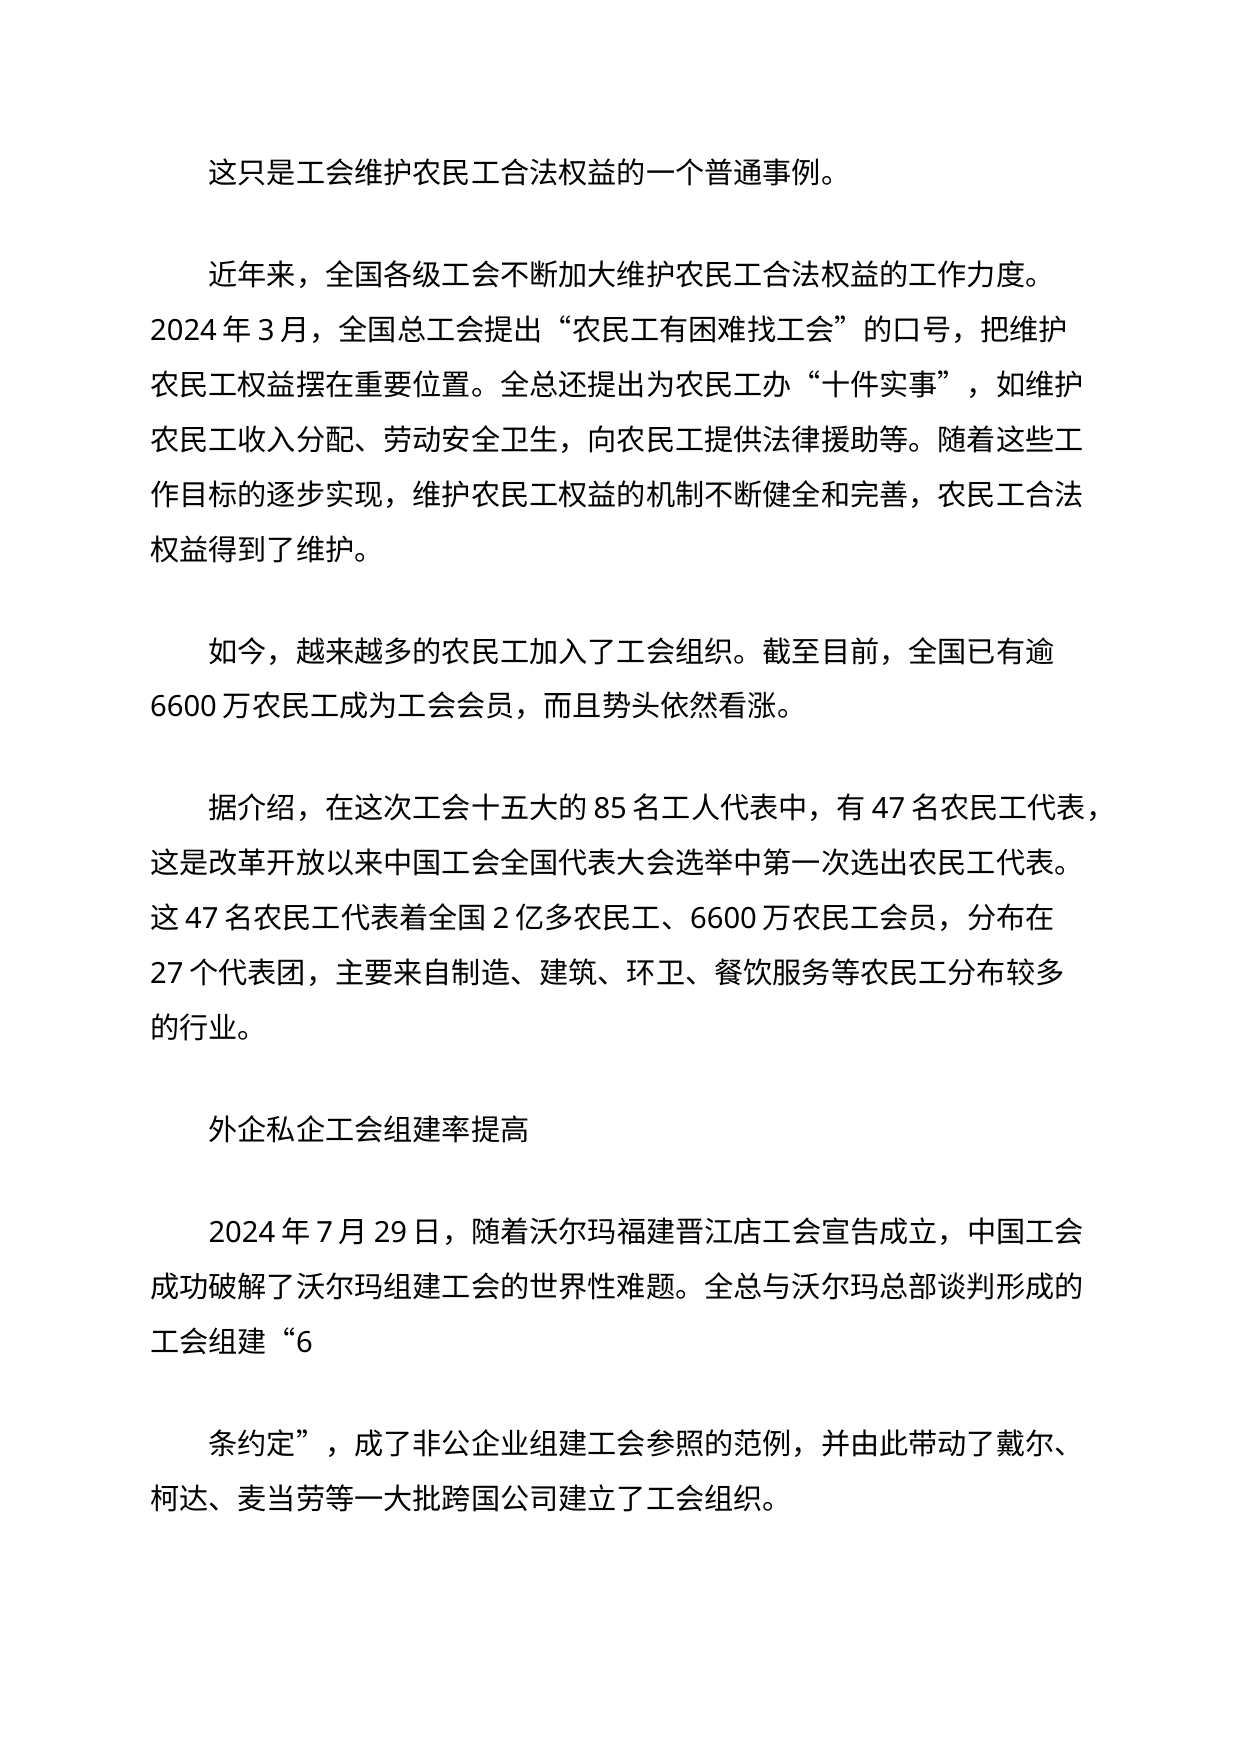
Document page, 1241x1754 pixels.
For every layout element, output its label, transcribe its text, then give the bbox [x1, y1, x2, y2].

text 近年来，全国各级工会不断加大维护农民工合法权益的工作力度。2024年3月，全国总工会提出“农民工有困难找工会”的口号，把维护农民工权益摆在重要位置。全总还提出为农民工办“十件实事”，如维护农民工收入分配、劳动安全卫生，向农民工提供法律援助等。随着这些工作目标的逐步实现，维护农民工权益的机制不断健全和完善，农民工合法权益得到了维护。 [150, 252, 1090, 569]
text 条约定”，成了非公企业组建工会参照的范例，并由此带动了戴尔、柯达、麦当劳等一大批跨国公司建立了工会组织。 [150, 1420, 1090, 1517]
text 这只是工会维护农民工合法权益的一个普通事例。 [150, 150, 1090, 192]
text 外企私企工会组建率提高 [150, 1107, 1090, 1149]
text 据介绍，在这次工会十五大的85名工人代表中，有47名农民工代表，这是改革开放以来中国工会全国代表大会选举中第一次选出农民工代表。这47名农民工代表着全国2亿多农民工、6600万农民工会员，分布在27个代表团，主要来自制造、建筑、环卫、餐饮服务等农民工分布较多的行业。 [150, 785, 1090, 1047]
text 如今，越来越多的农民工加入了工会组织。截至目前，全国已有逾6600万农民工成为工会会员，而且势头依然看涨。 [150, 628, 1090, 725]
text 2024年7月29日，随着沃尔玛福建晋江店工会宣告成立，中国工会成功破解了沃尔玛组建工会的世界性难题。全总与沃尔玛总部谈判形成的工会组建“6 [150, 1208, 1090, 1361]
